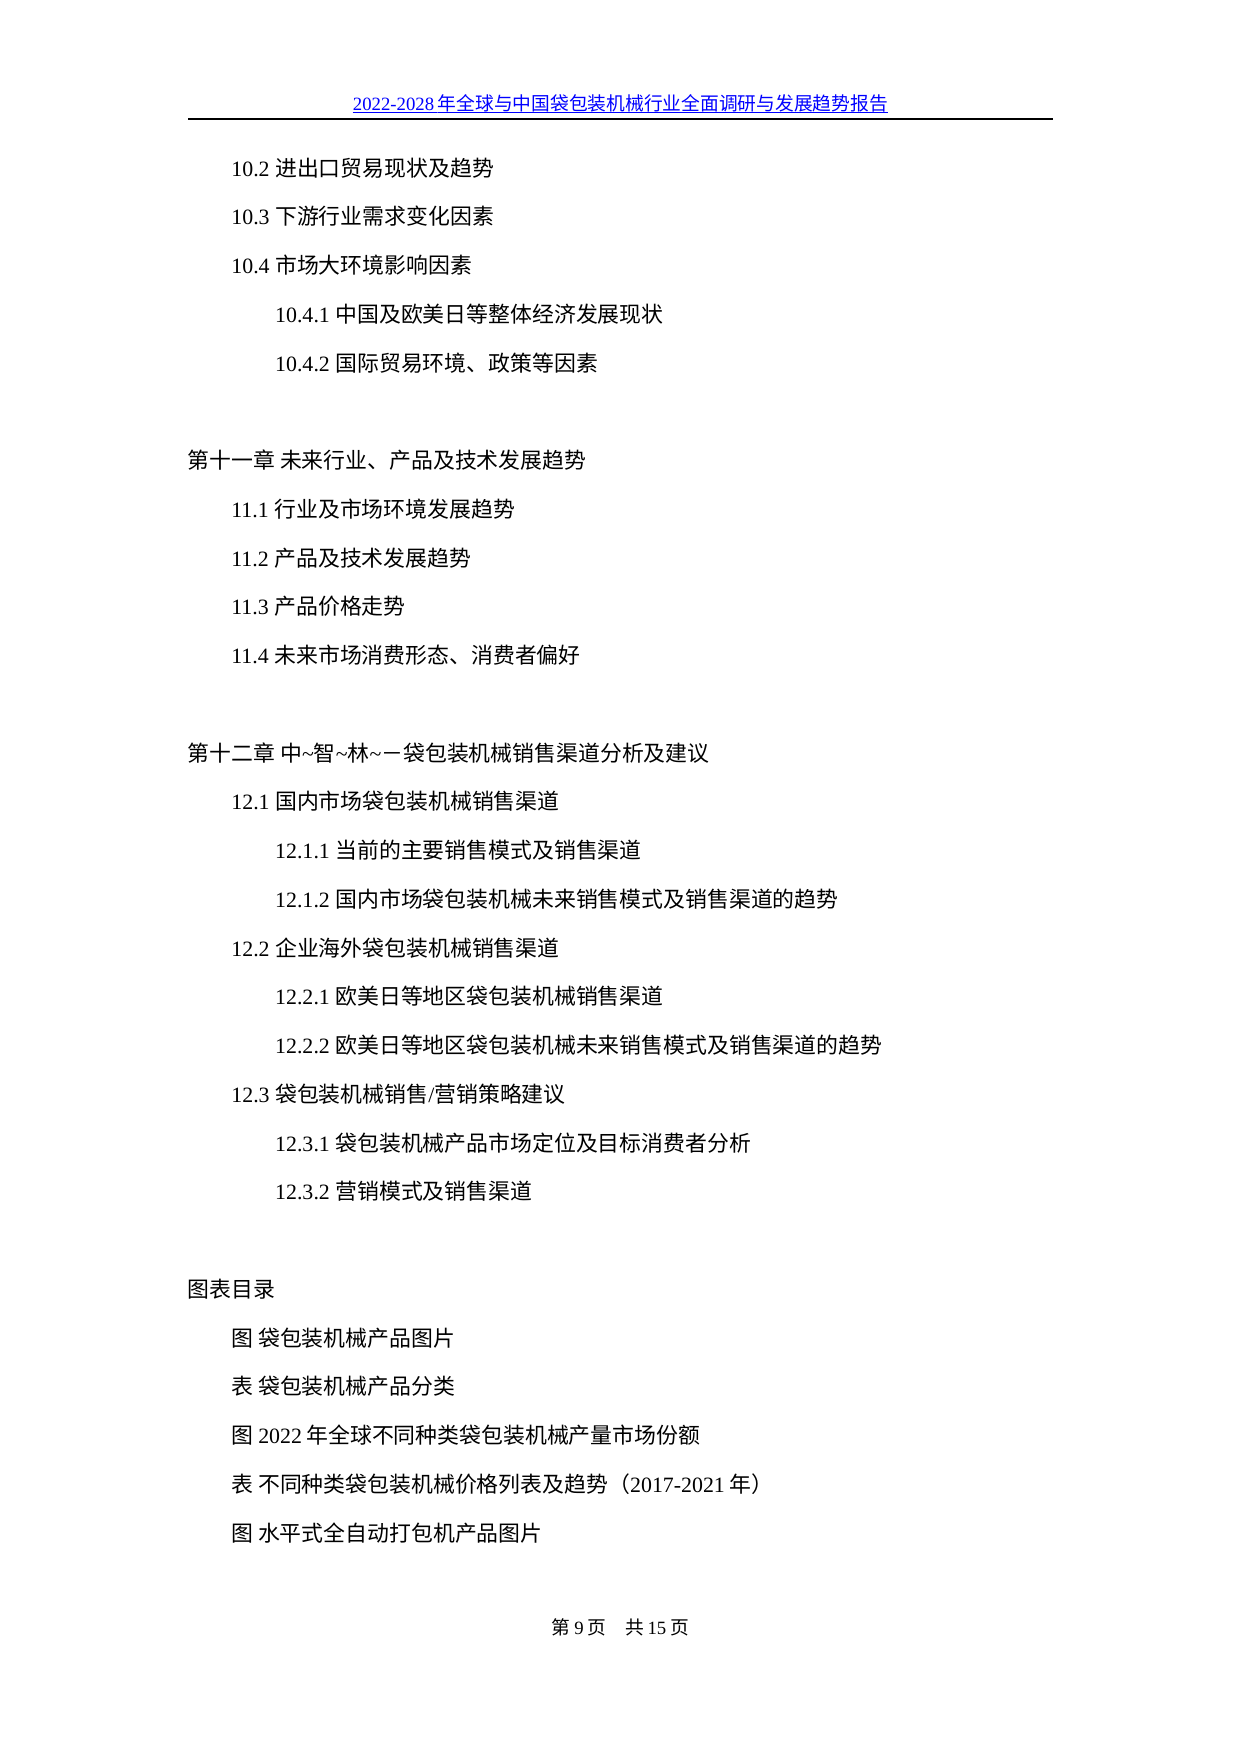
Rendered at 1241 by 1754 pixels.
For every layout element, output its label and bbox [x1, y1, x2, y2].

text [187, 150, 1053, 1548]
